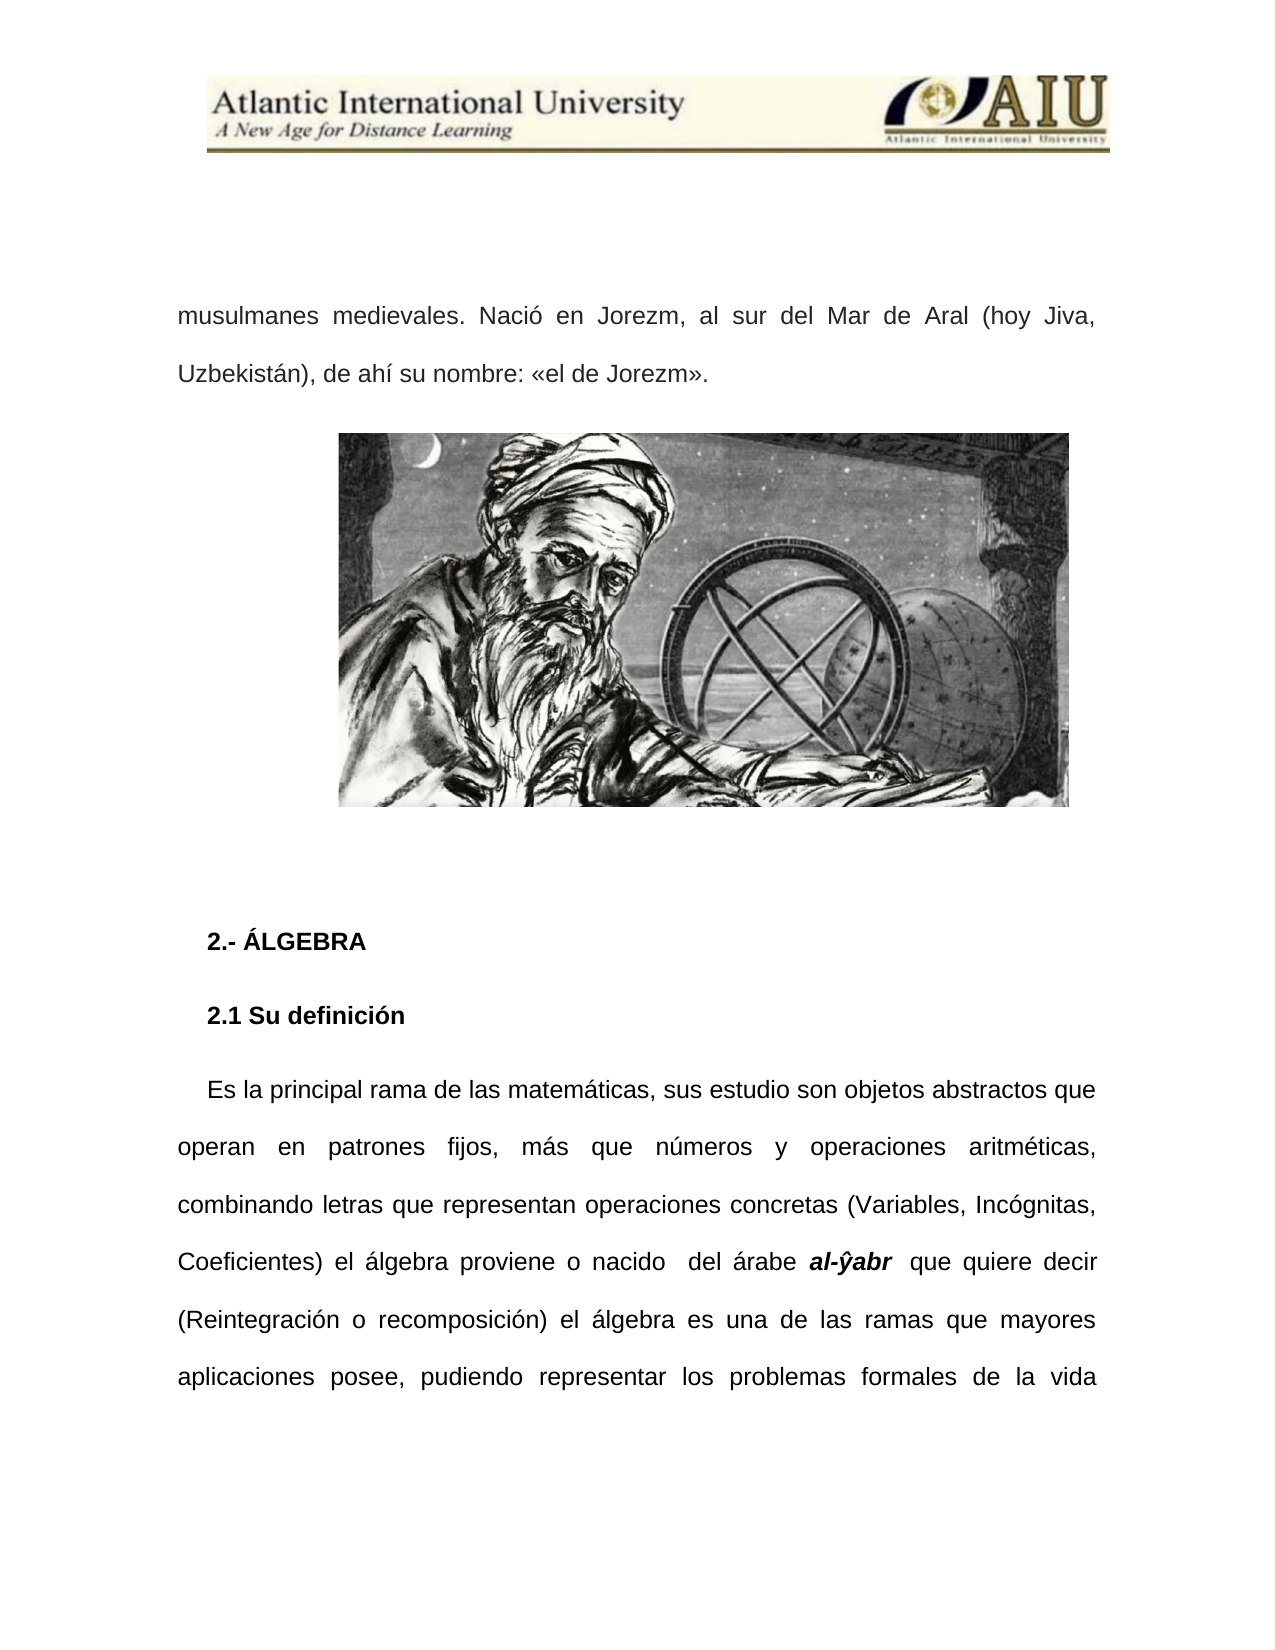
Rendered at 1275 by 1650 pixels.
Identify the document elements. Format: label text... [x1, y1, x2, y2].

picture [206, 73, 1110, 153]
text musulmanes medievales. Nació en Jorezm, al sur del Mar de Aral (hoy Jiva, Uzbekistán), de ahí su nombre: «el de Jorezm». [177, 330, 1098, 387]
picture [338, 432, 1069, 807]
text 2.- ÁLGEBRA [177, 926, 1098, 955]
text 2.1 Su definición [177, 1001, 1098, 1029]
